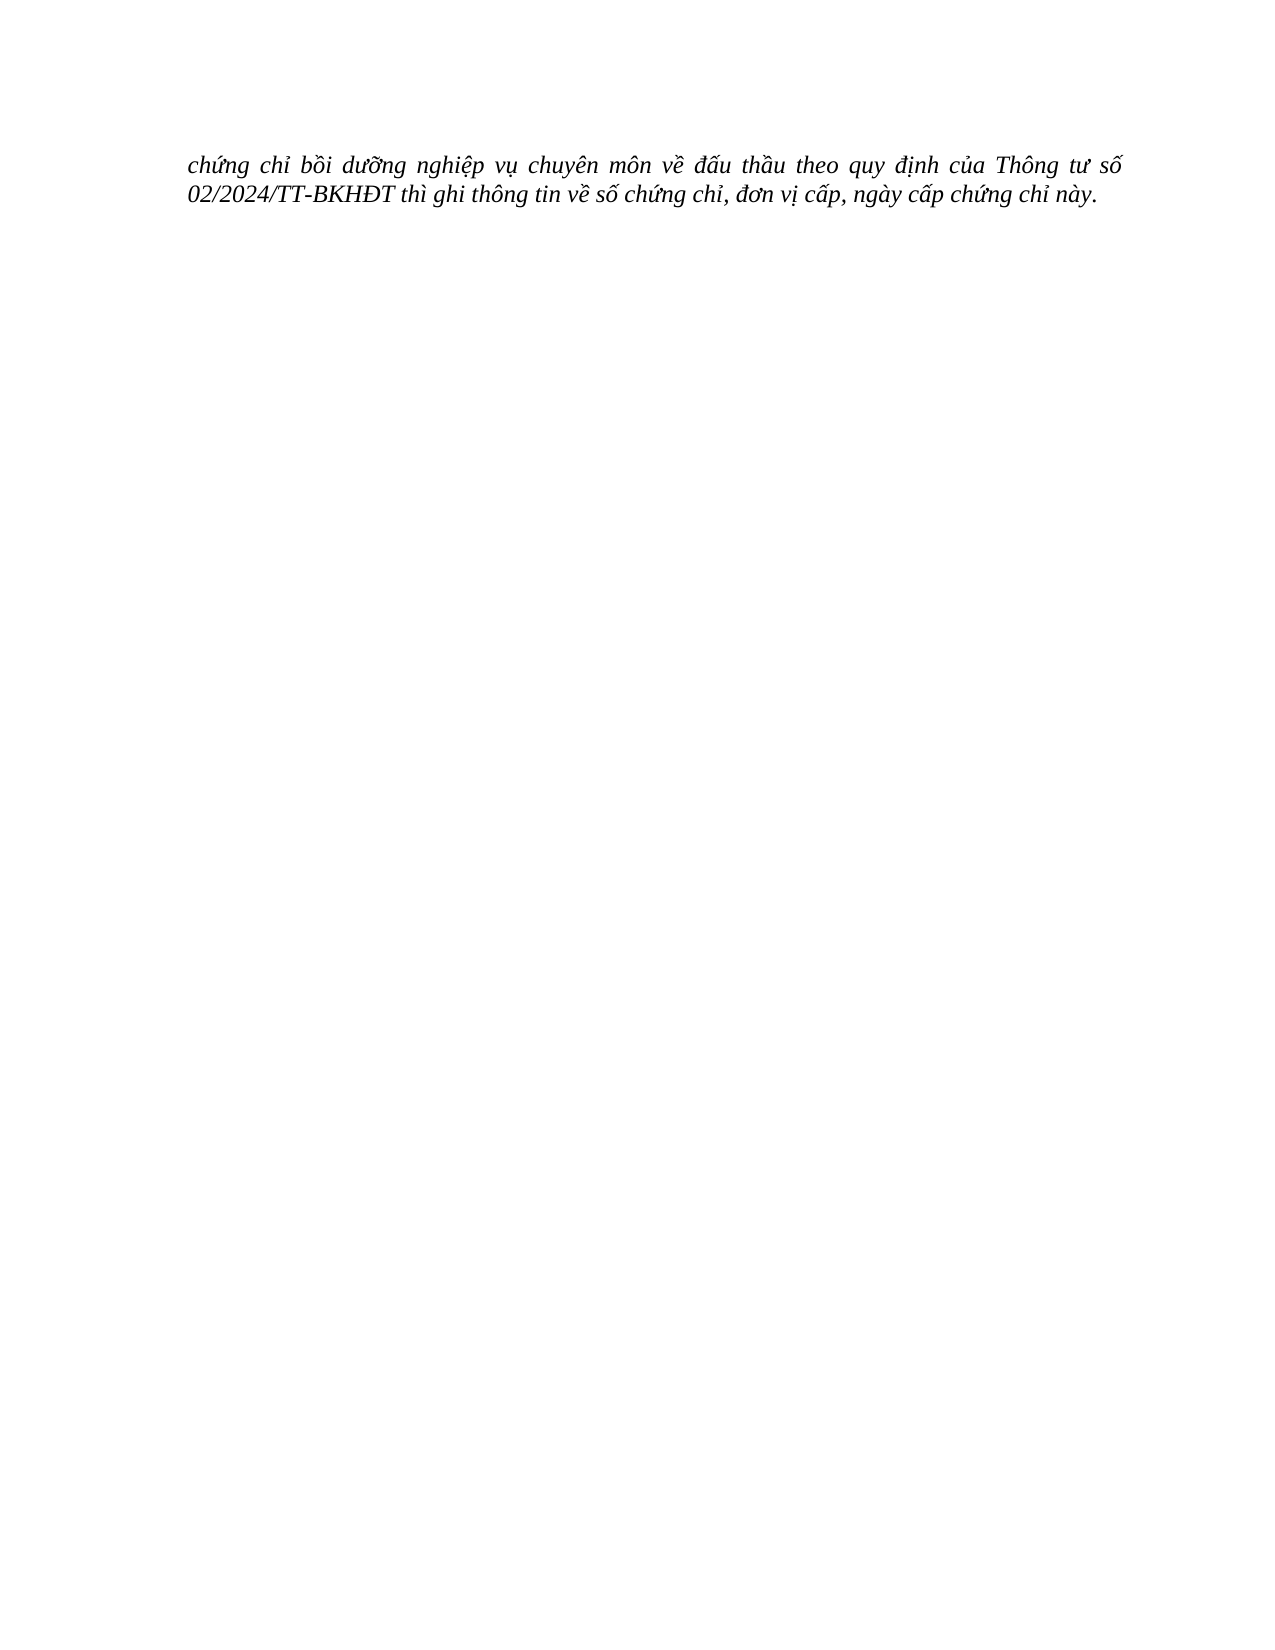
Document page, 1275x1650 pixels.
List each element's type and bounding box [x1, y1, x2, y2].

text [187, 150, 1125, 207]
